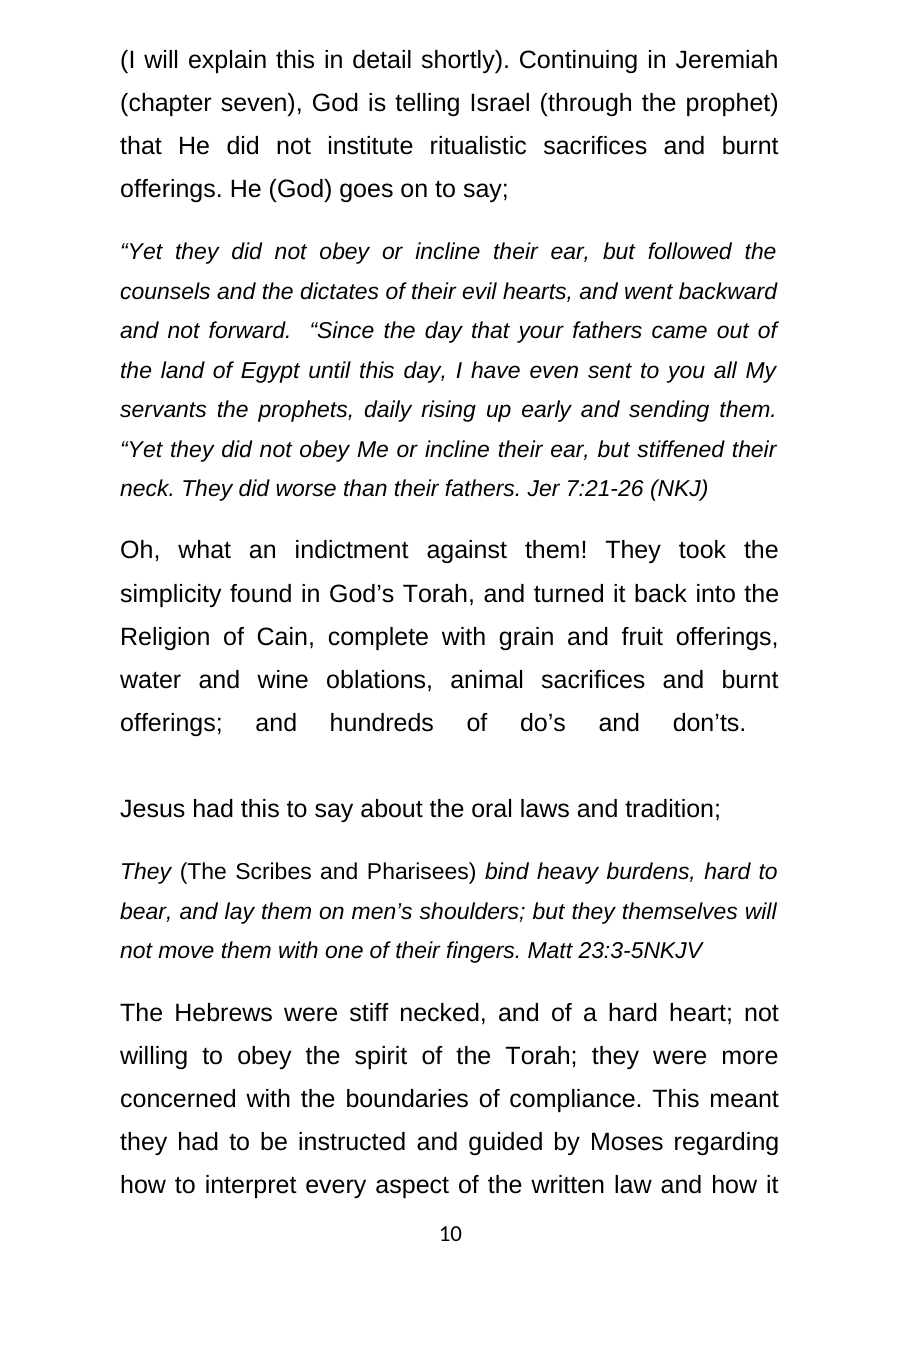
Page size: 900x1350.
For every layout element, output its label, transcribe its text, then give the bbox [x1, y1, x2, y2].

text Oh, what an indictment against them! They took the simplicity found in God’s Torah, and turned it back into the Religion of Cain, complete with grain and fruit offerings, water and wine oblations, animal sacrifices and burnt offerings; and hundreds of do’s and don’ts. Jesus had this to say about the oral laws and tradition; [120, 536, 780, 823]
text They (The Scribes and Pharisees) bind heavy burdens, hard to bear, and lay them on men’s shoulders; but they themselves will not move them with one of their fingers. Matt 23:3-5NKJV [120, 858, 780, 963]
text (I will explain this in detail shortly). Continuing in Jeremiah (chapter seven), God is telling Israel (through the prophet) that He did not institute ritualistic sacrifices and burnt offerings. He (God) goes on to say; [120, 45, 780, 203]
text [120, 997, 780, 1199]
text “Yet they did not obey or incline their ear, but followed the counsels and the dictates of their evil hearts, and went backward and not forward. “Since the day that your fathers came out of the land of Egypt until this day, I have even sent to you all My servants the prophets, daily rising up early and sending them. “Yet they did not obey Me or incline their ear, but stiffened their neck. They did worse than their fathers. Jer 7:21-26 (NKJ) [120, 238, 780, 502]
